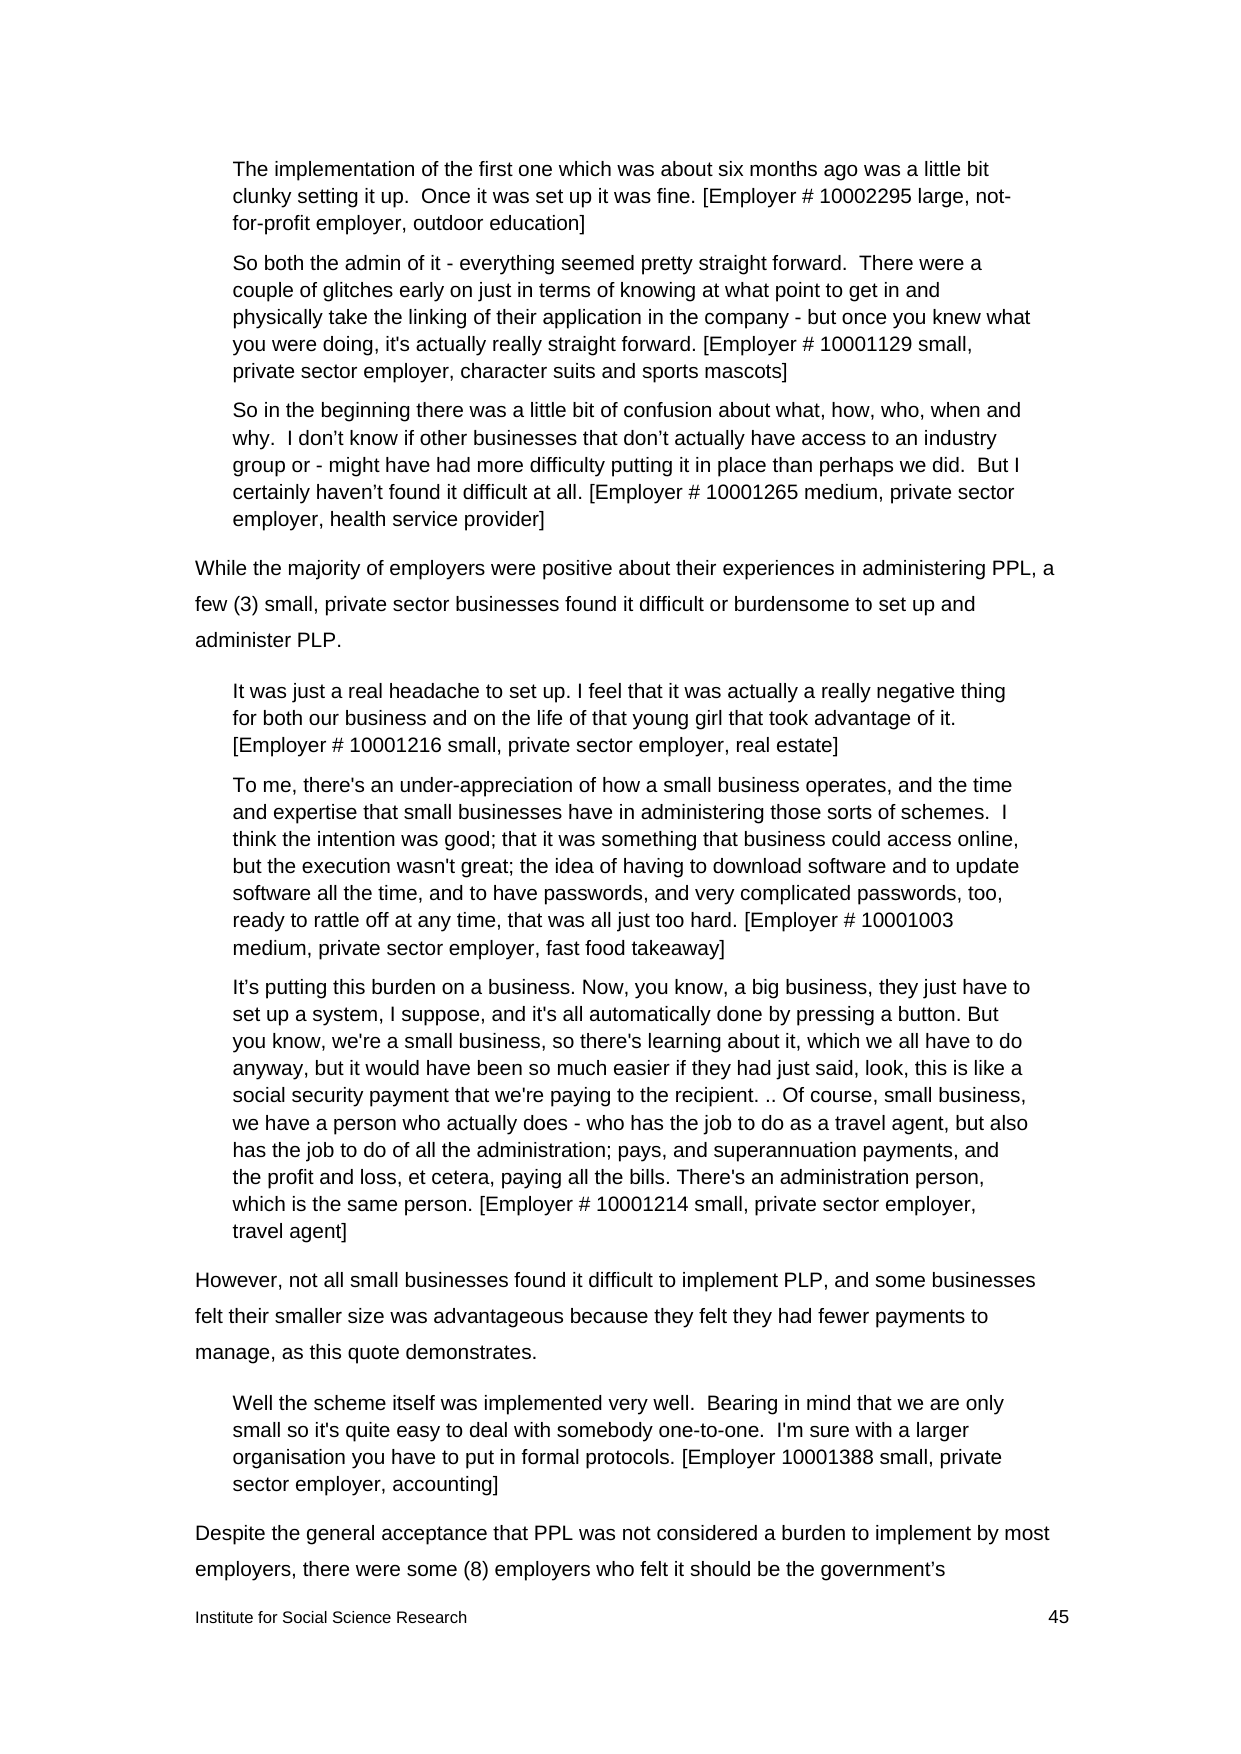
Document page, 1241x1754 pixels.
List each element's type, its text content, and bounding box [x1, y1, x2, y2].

text Well the scheme itself was implemented very well. Bearing in mind that we are only small so it's quite easy to deal with somebody one-to-one. I'm sure with a larger organisation you have to put in formal protocols. [Employer 10001388 small, private sector employer, accounting] [232, 1388, 1031, 1496]
text To me, there's an under-appreciation of how a small business operates, and the time and expertise that small businesses have in administering those sorts of schemes. I think the intention was good; that it was something that business could access online, but the execution wasn't great; the idea of having to download software and to update software all the time, and to have passwords, and very complicated passwords, too, ready to rattle off at any time, that was all just too hard. [Employer # 10001003 medium, private sector employer, fast food takeaway] [232, 770, 1031, 959]
text It was just a real headache to set up. I feel that it was actually a really negative thing for both our business and on the life of that young girl that took advantage of it. [Employer # 10001216 small, private sector employer, real estate] [232, 676, 1031, 757]
text It’s putting this burden on a business. Now, you know, a big business, they just have to set up a system, I suppose, and it's all automatically done by pressing a button. But you know, we're a small business, so there's learning about it, which we all have to do anyway, but it would have been so much easier if they had just said, look, this is like a social security payment that we're paying to the recipient. .. Of course, small business, we have a person who actually does - who has the job to do as a travel agent, but also has the job to do of all the administration; pays, and superannuation payments, and the profit and loss, et cetera, paying all the bills. There's an administration person, which is the same person. [Employer # 10001214 small, private sector employer, travel agent] [232, 972, 1031, 1243]
text So both the admin of it - everything seemed pretty straight forward. There were a couple of glitches early on just in terms of knowing at what point to get in and physically take the linking of their application in the company - but once you knew what you were doing, it's actually really straight forward. [Employer # 10001129 small, private sector employer, character suits and sports mascots] [232, 247, 1031, 383]
text The implementation of the first one which was about six months ago was a little bit clunky setting it up. Once it was set up it was fine. [Employer # 10002295 large, not-for-profit employer, outdoor education] [232, 153, 1031, 235]
text However, not all small businesses found it difficult to implement PLP, and some businesses felt their smaller size was advantageous because they felt they had fewer payments to manage, as this quote demonstrates. [195, 1268, 1069, 1363]
text So in the beginning there was a little bit of confusion about what, how, who, when and why. I don’t know if other businesses that don’t actually have access to an industry group or - might have had more difficulty putting it in place than perhaps we did. But I certainly haven’t found it difficult at all. [Employer # 10001265 medium, private sector employer, health service provider] [232, 395, 1031, 531]
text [195, 1521, 1069, 1581]
text While the majority of employers were positive about their experiences in administering PPL, a few (3) small, private sector businesses found it difficult or burdensome to set up and administer PLP. [195, 556, 1069, 651]
